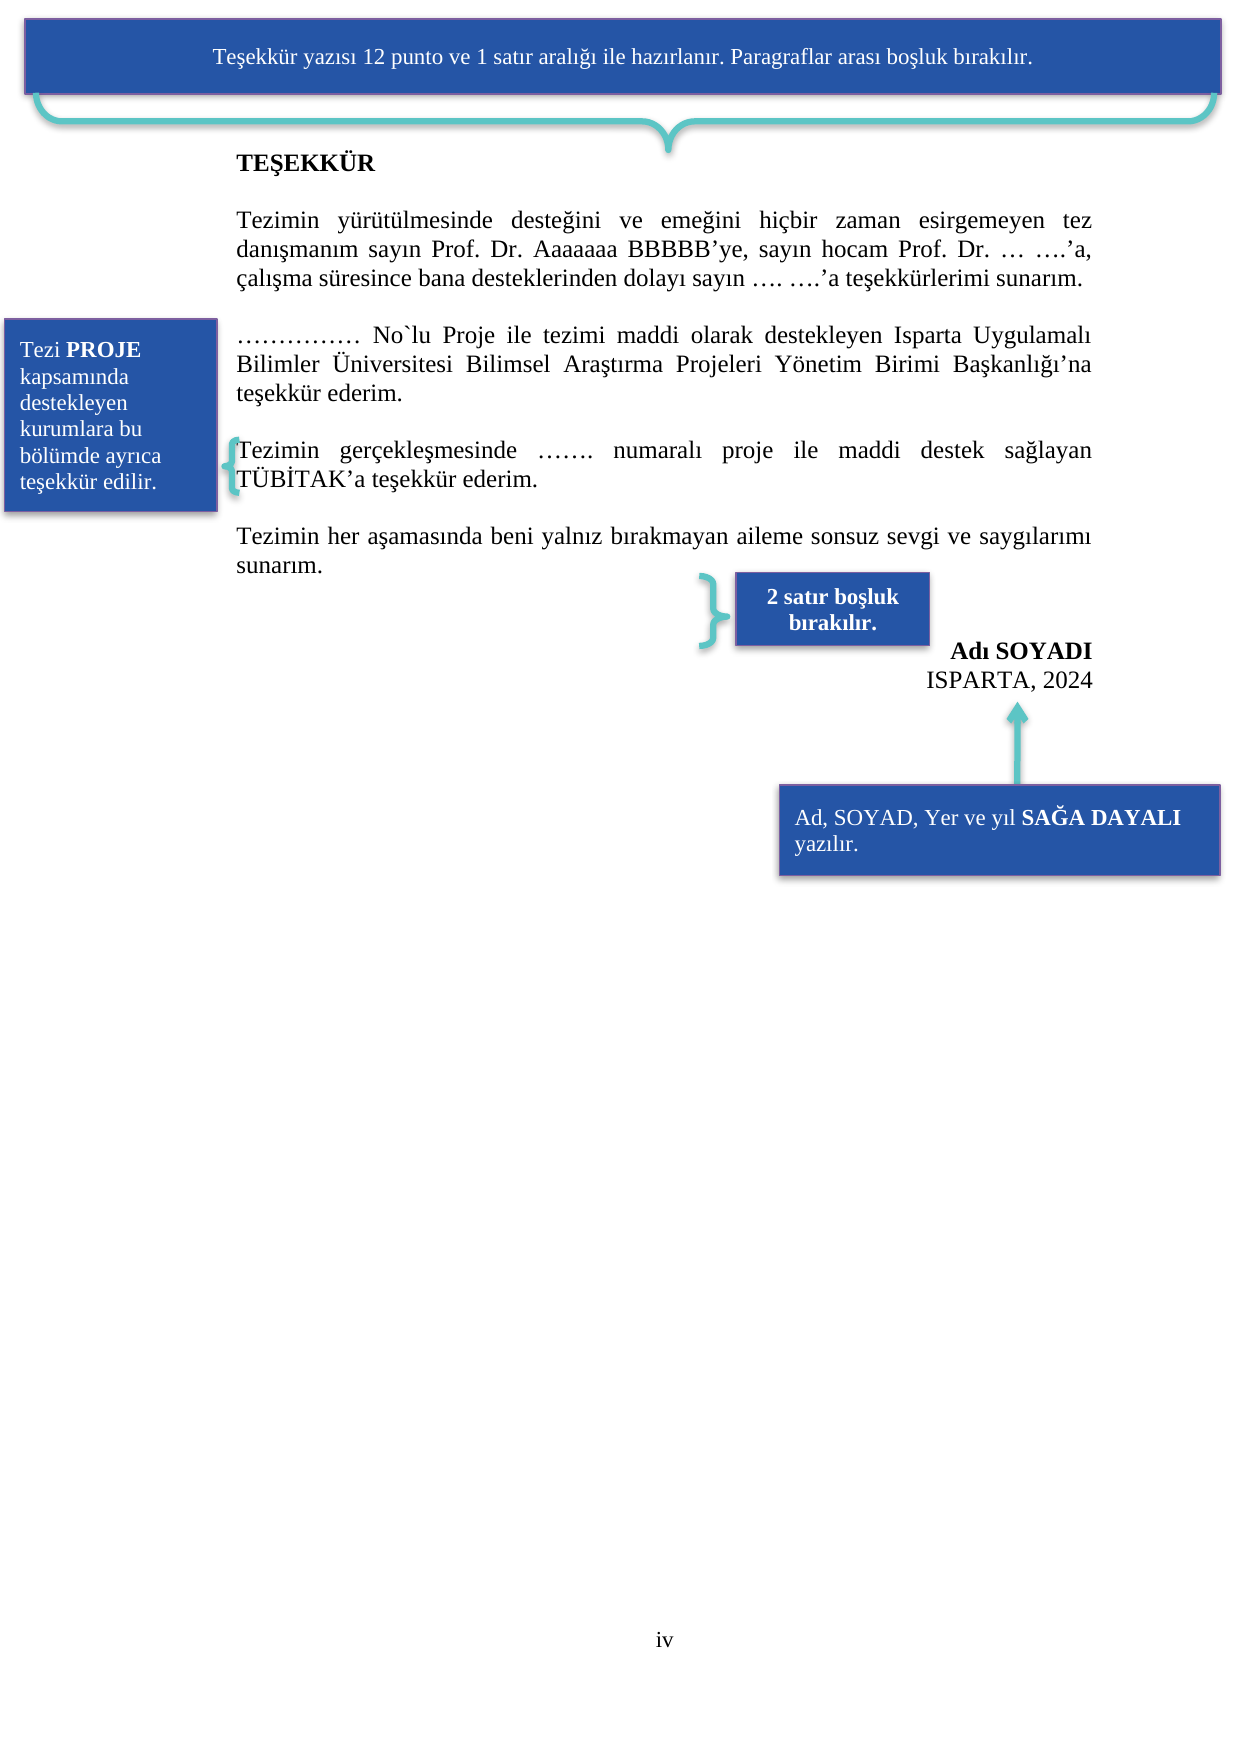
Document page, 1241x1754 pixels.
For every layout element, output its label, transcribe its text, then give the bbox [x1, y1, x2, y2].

text TEŞEKKÜR [236, 148, 1092, 176]
text ISPARTA, 2024 [236, 665, 1092, 694]
text Adı SOYADI [236, 636, 1092, 665]
text Tezimin yürütülmesinde desteğini ve emeğini hiçbir zaman esirgemeyen tez danışmanım sayın Prof. Dr. Aaaaaaa BBBBB’ye, sayın hocam Prof. Dr. … ….’a, çalışma süresince bana desteklerinden dolayı sayın …. ….’a teşekkürlerimi sunarım. [236, 205, 1092, 291]
text Tezimin gerçekleşmesinde ……. numaralı proje ile maddi destek sağlayan TÜBİTAK’a teşekkür ederim. [236, 435, 1092, 493]
text …………… No`lu Proje ile tezimi maddi olarak destekleyen Isparta Uygulamalı Bilimler Üniversitesi Bilimsel Araştırma Projeleri Yönetim Birimi Başkanlığı’na teşekkür ederim. [236, 320, 1092, 406]
text Tezimin her aşamasında beni yalnız bırakmayan aileme sonsuz sevgi ve saygılarımı sunarım. [236, 521, 1092, 579]
